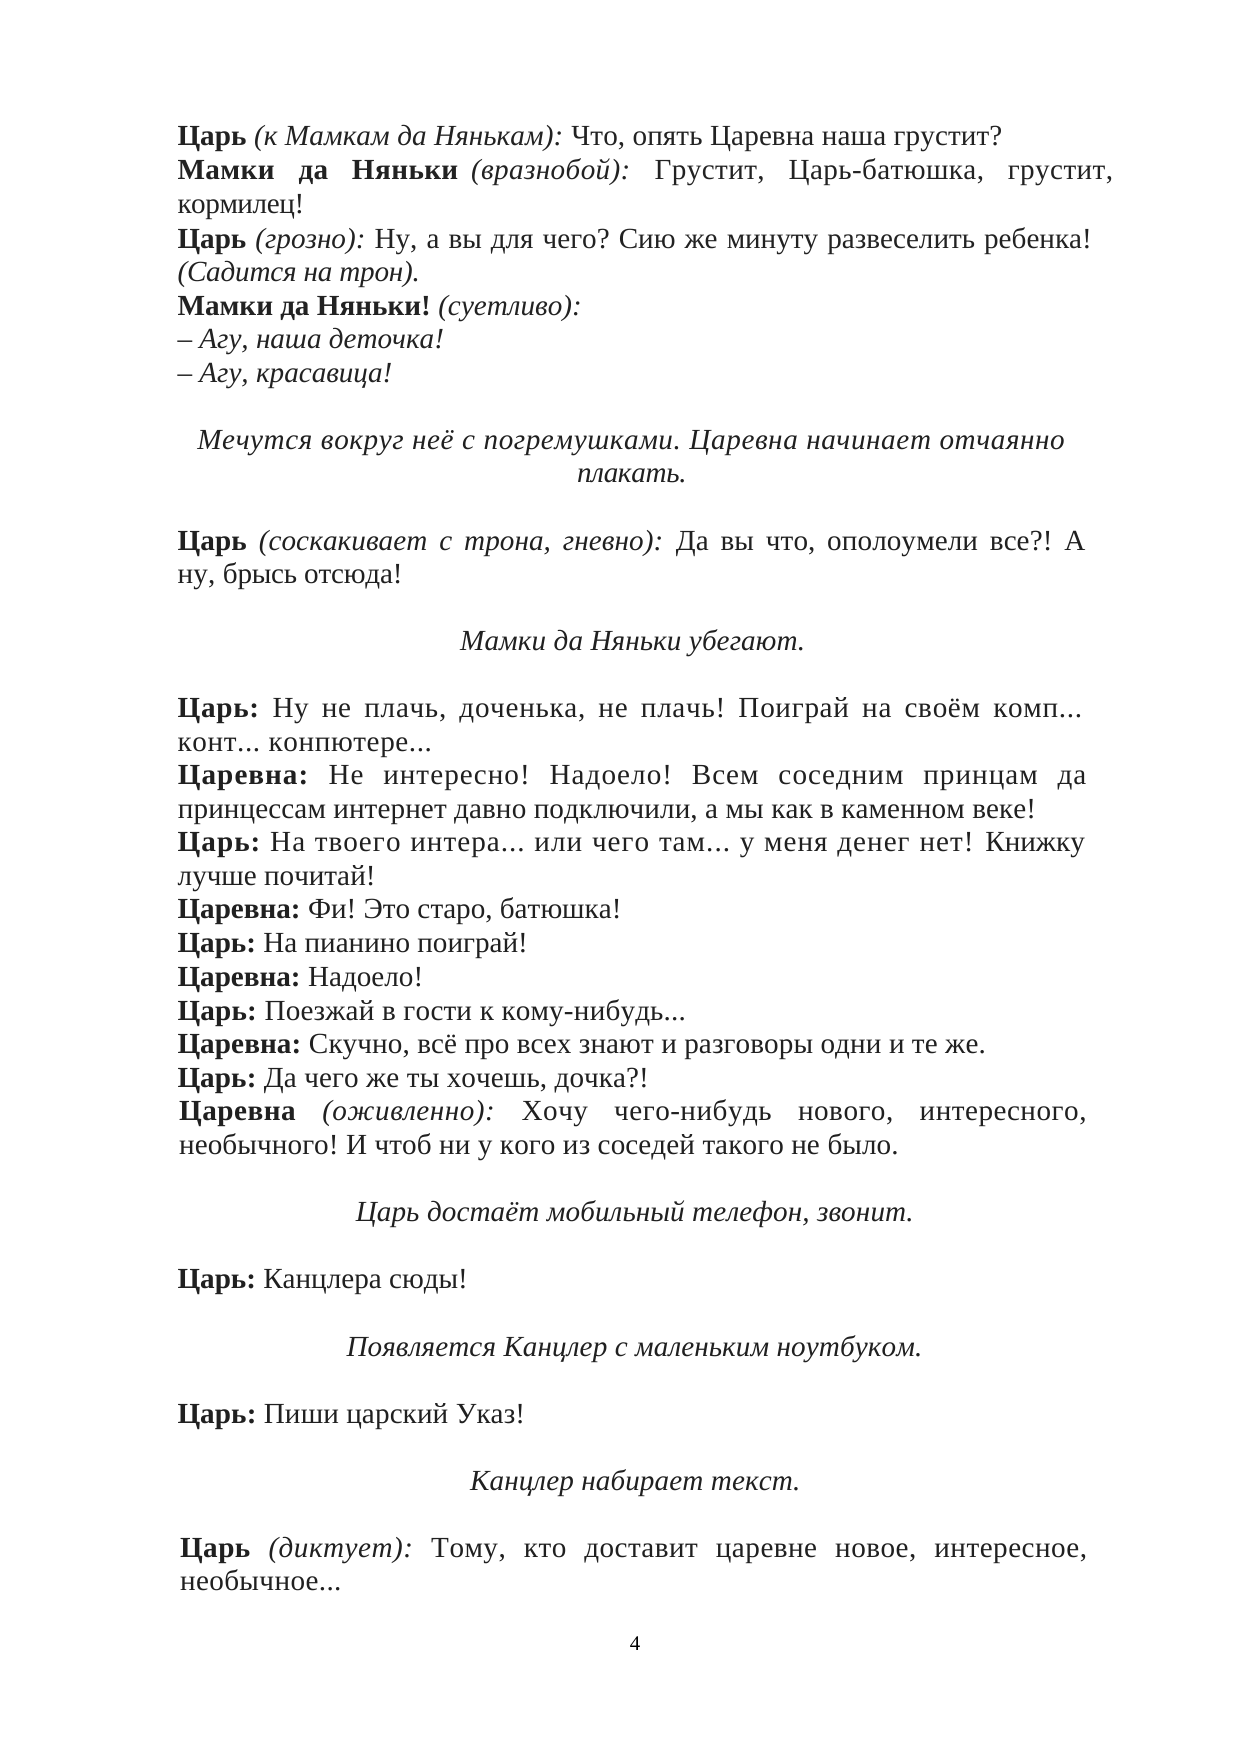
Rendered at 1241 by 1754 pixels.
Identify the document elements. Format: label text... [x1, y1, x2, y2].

text Царь (грозно): Ну, а вы для чего? Сию же минуту развеселить ребенка! (Садится на трон). [177, 221, 1092, 288]
text Царь: Канцлера сюды! [177, 1261, 1092, 1295]
text – Агу, красавица! [177, 355, 756, 388]
text Царь (к Мамкам да Нянькам): Что, опять Царевна наша грустит? [177, 118, 1092, 152]
text Мамки да Няньки (вразнобой): Грустит, Царь-батюшка, грустит, кормилец! [177, 152, 1114, 219]
text Царь (диктует): Тому, кто доставит царевне новое, интересное, необычное... [180, 1530, 1089, 1597]
text Царевна: Фи! Это старо, батюшка! [177, 892, 1092, 925]
text Царь: Поезжай в гости к кому-нибудь... [177, 993, 1092, 1026]
text Царь достаёт мобильный телефон, звонит. [177, 1194, 1092, 1228]
text Мечутся вокруг неё с погремушками. Царевна начинает отчаянно плакать. [177, 422, 1086, 489]
text Царь: На пианино поиграй! [177, 925, 1092, 959]
text Царевна: Надоело! [177, 959, 1092, 993]
text Царь (соскакивает с трона, гневно): Да вы что, ополоумели все?! А ну, брысь отсюда! [177, 523, 1086, 590]
text Царевна: Скучно, всё про всех знают и разговоры одни и те же. [177, 1026, 1092, 1060]
text Появляется Канцлер с маленьким ноутбуком. [177, 1329, 1092, 1362]
text Мамки да Няньки! (суетливо): [177, 288, 756, 321]
text Царевна (оживленно): Хочу чего-нибудь нового, интересного, необычного! И чтоб ни у кого из соседей такого не было. [179, 1093, 1088, 1161]
text Мамки да Няньки убегают. [177, 623, 1088, 657]
text Канцлер набирает текст. [178, 1463, 1092, 1496]
text Царь: Пиши царский Указ! [177, 1396, 1092, 1429]
text Царевна: Не интересно! Надоело! Всем соседним принцам да принцессам интернет давно подключили, а мы как в каменном веке! [178, 757, 1088, 824]
text Царь: Ну не плачь, доченька, не плачь! Поиграй на своём комп... конт... конпютере... [177, 690, 1084, 757]
text – Агу, наша деточка! [177, 321, 756, 355]
text Царь: Да чего же ты хочешь, дочка?! [177, 1060, 1092, 1093]
text Царь: На твоего интера... или чего там... у меня денег нет! Книжку лучше почитай! [177, 824, 1085, 892]
